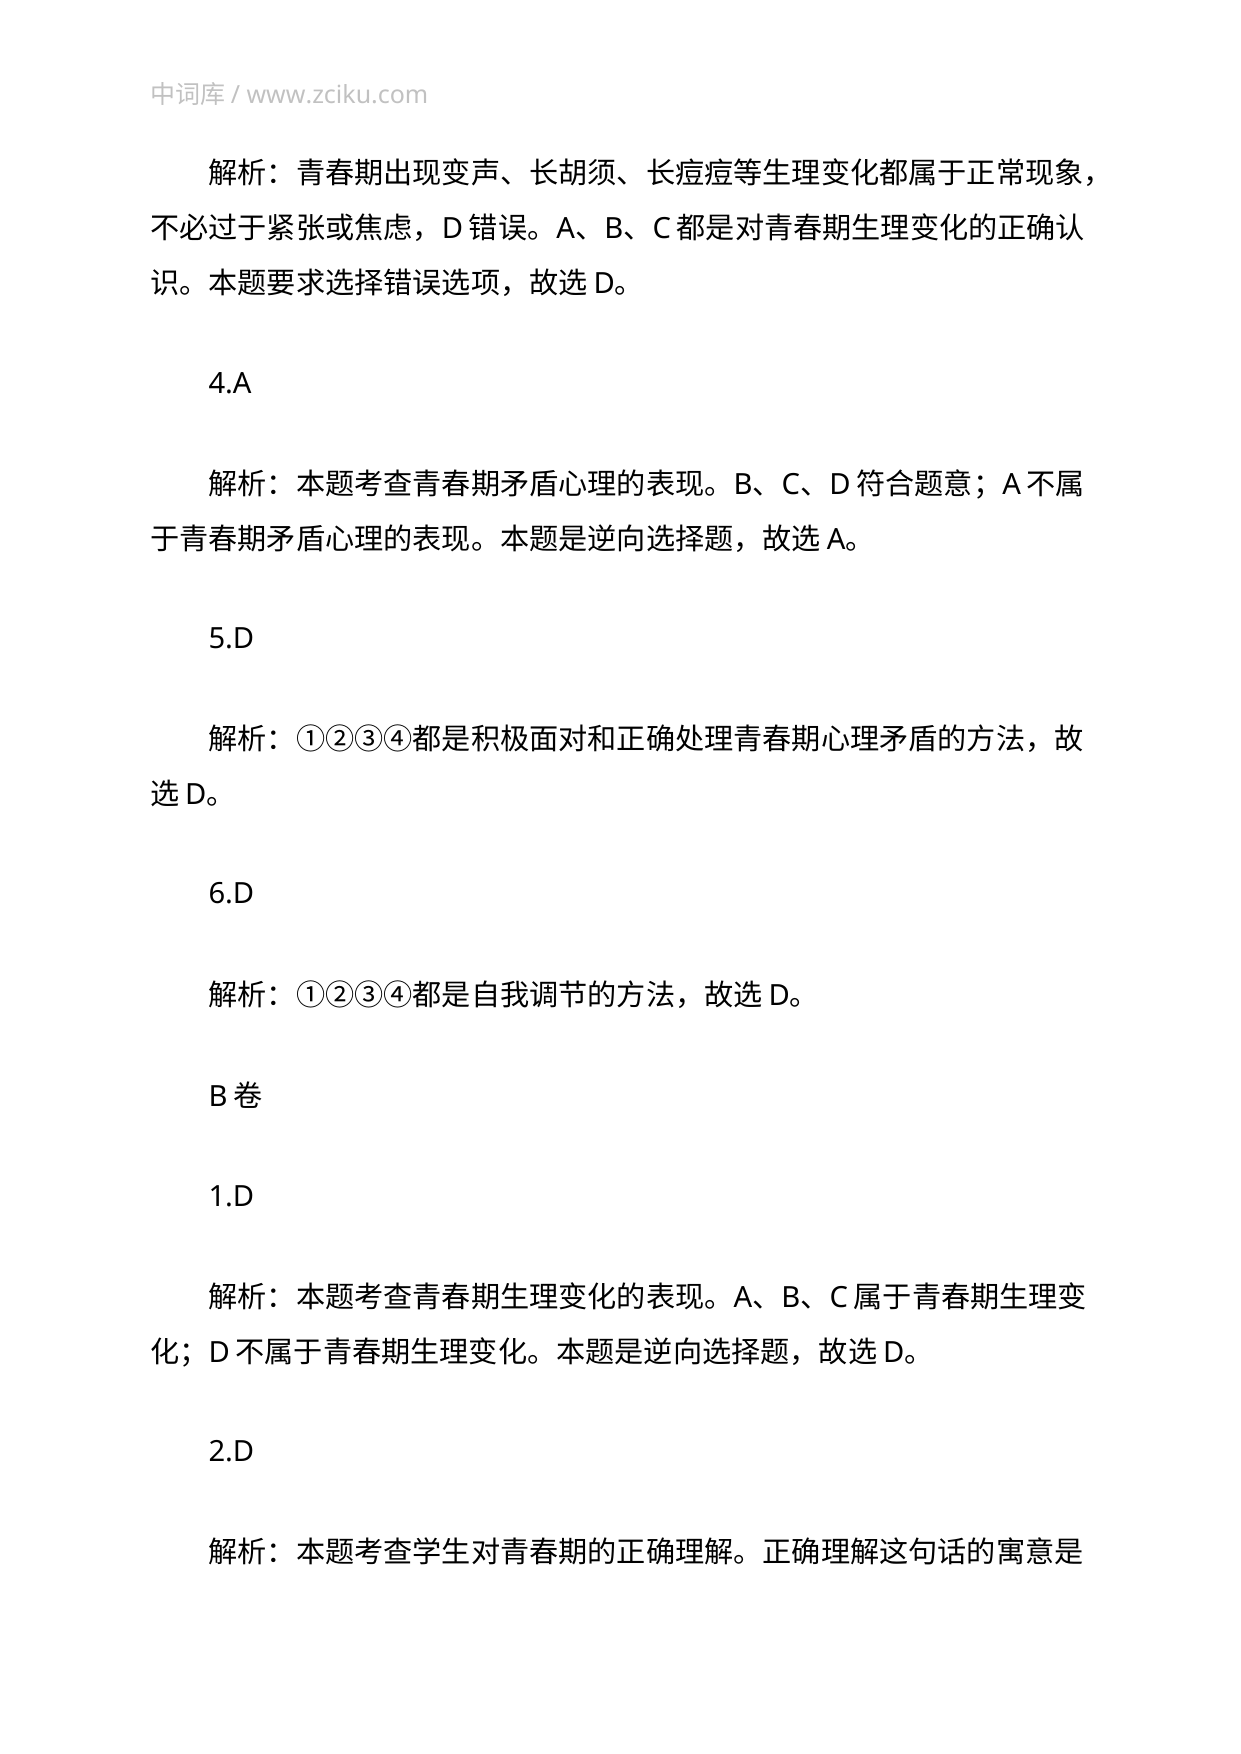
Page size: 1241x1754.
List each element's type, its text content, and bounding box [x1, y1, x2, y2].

text 解析：青春期出现变声、长胡须、长痘痘等生理变化都属于正常现象，不必过于紧张或焦虑，D错误。A、B、C都是对青春期生理变化的正确认识。本题要求选择错误选项，故选D。 [150, 150, 1090, 302]
text 5.D [150, 617, 1090, 657]
text 2.D [150, 1430, 1090, 1470]
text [150, 1529, 1090, 1571]
text 1.D [150, 1175, 1090, 1215]
text B卷 [150, 1073, 1090, 1115]
text 解析：本题考查青春期生理变化的表现。A、B、C属于青春期生理变化；D不属于青春期生理变化。本题是逆向选择题，故选D。 [150, 1273, 1090, 1371]
text 6.D [150, 873, 1090, 912]
text 解析：本题考查青春期矛盾心理的表现。B、C、D符合题意；A不属于青春期矛盾心理的表现。本题是逆向选择题，故选A。 [150, 460, 1090, 558]
text 解析：①②③④都是积极面对和正确处理青春期心理矛盾的方法，故选D。 [150, 716, 1090, 813]
text 4.A [150, 362, 1090, 402]
text 解析：①②③④都是自我调节的方法，故选D。 [150, 971, 1090, 1013]
